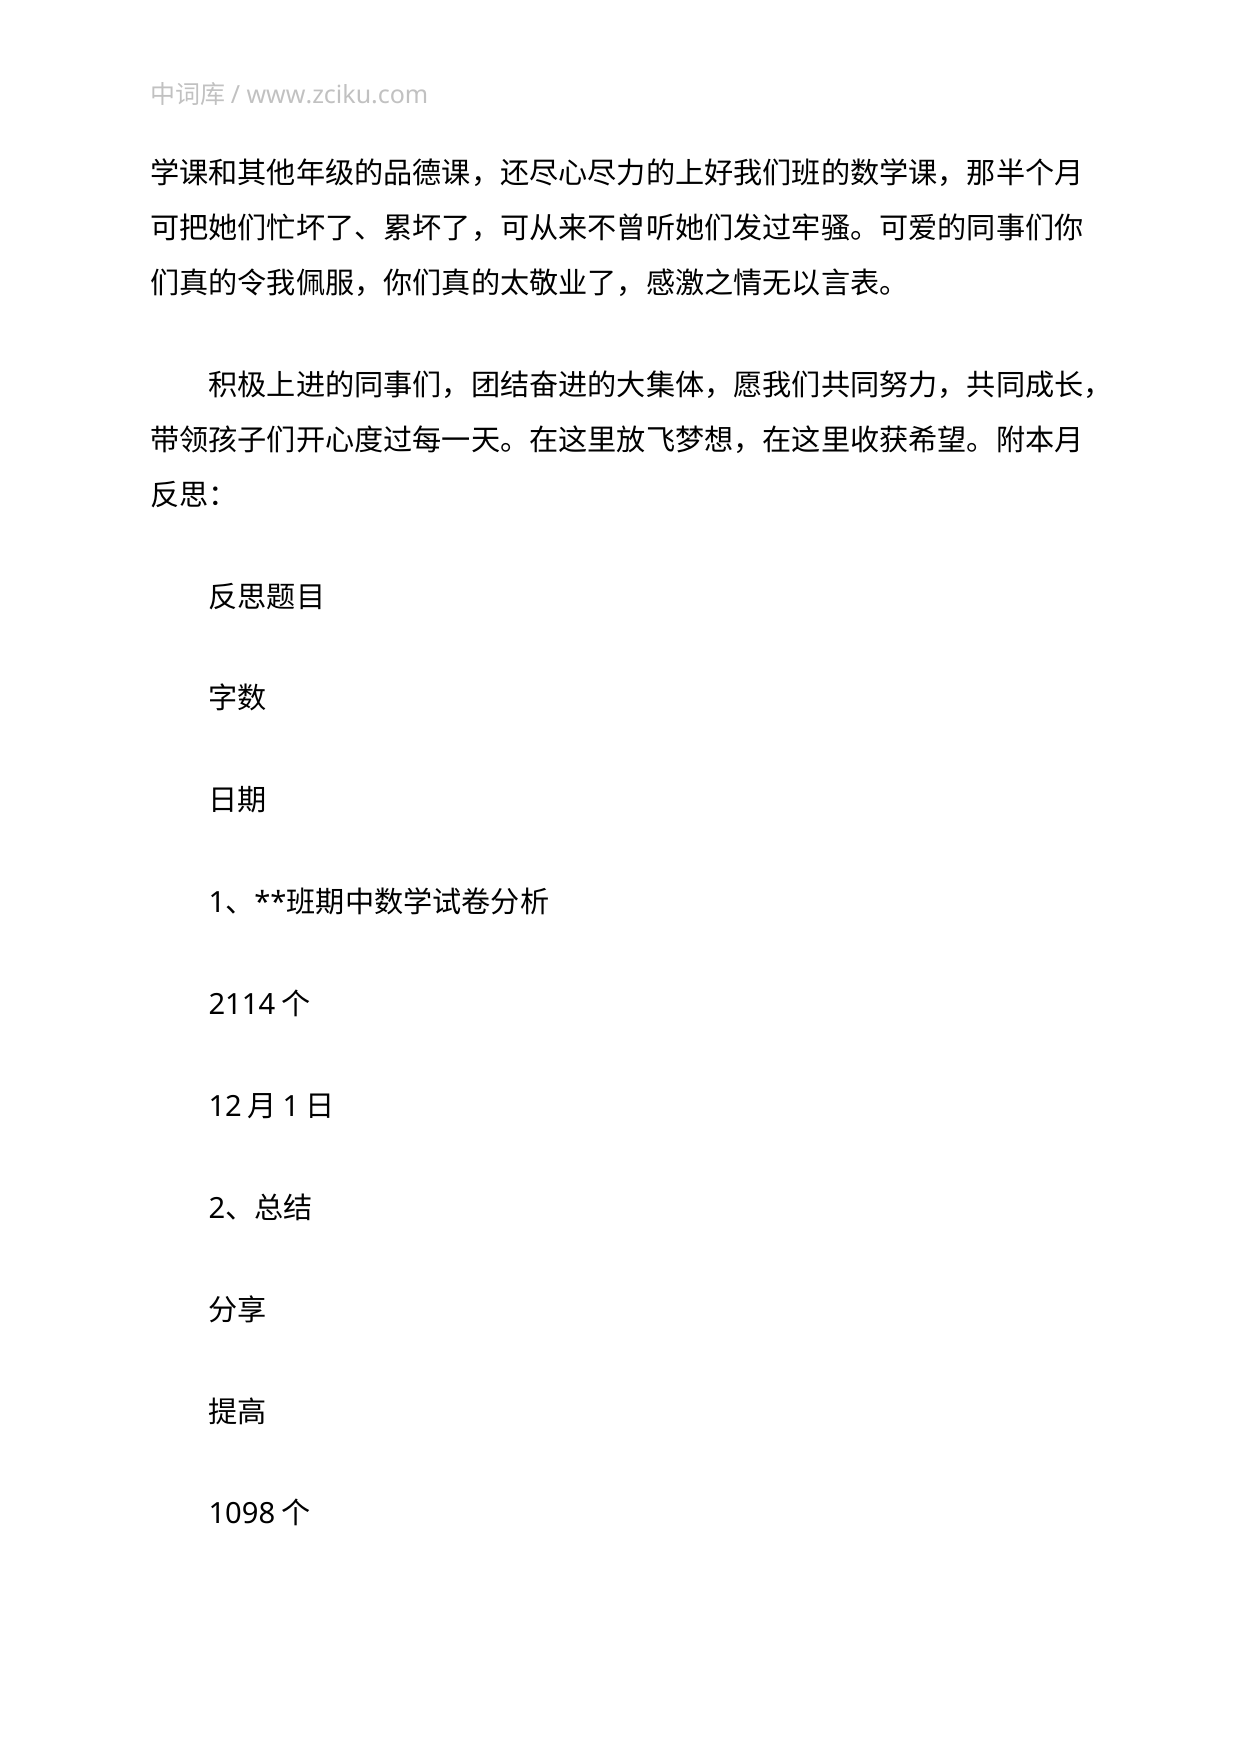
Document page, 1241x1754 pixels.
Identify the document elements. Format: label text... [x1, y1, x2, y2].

text 12月1日 [150, 1082, 1090, 1125]
text 字数 [150, 675, 1090, 717]
text 反思题目 [150, 573, 1090, 615]
text 积极上进的同事们，团结奋进的大集体，愿我们共同努力，共同成长，带领孩子们开心度过每一天。在这里放飞梦想，在这里收获希望。附本月反思： [150, 362, 1090, 514]
text 1、**班期中数学试卷分析 [150, 878, 1090, 921]
text 2114个 [150, 980, 1090, 1023]
text 提高 [150, 1388, 1090, 1430]
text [150, 150, 1090, 302]
text 1098个 [150, 1490, 1090, 1532]
text 2、总结 [150, 1184, 1090, 1227]
text 分享 [150, 1286, 1090, 1329]
text 日期 [150, 777, 1090, 819]
